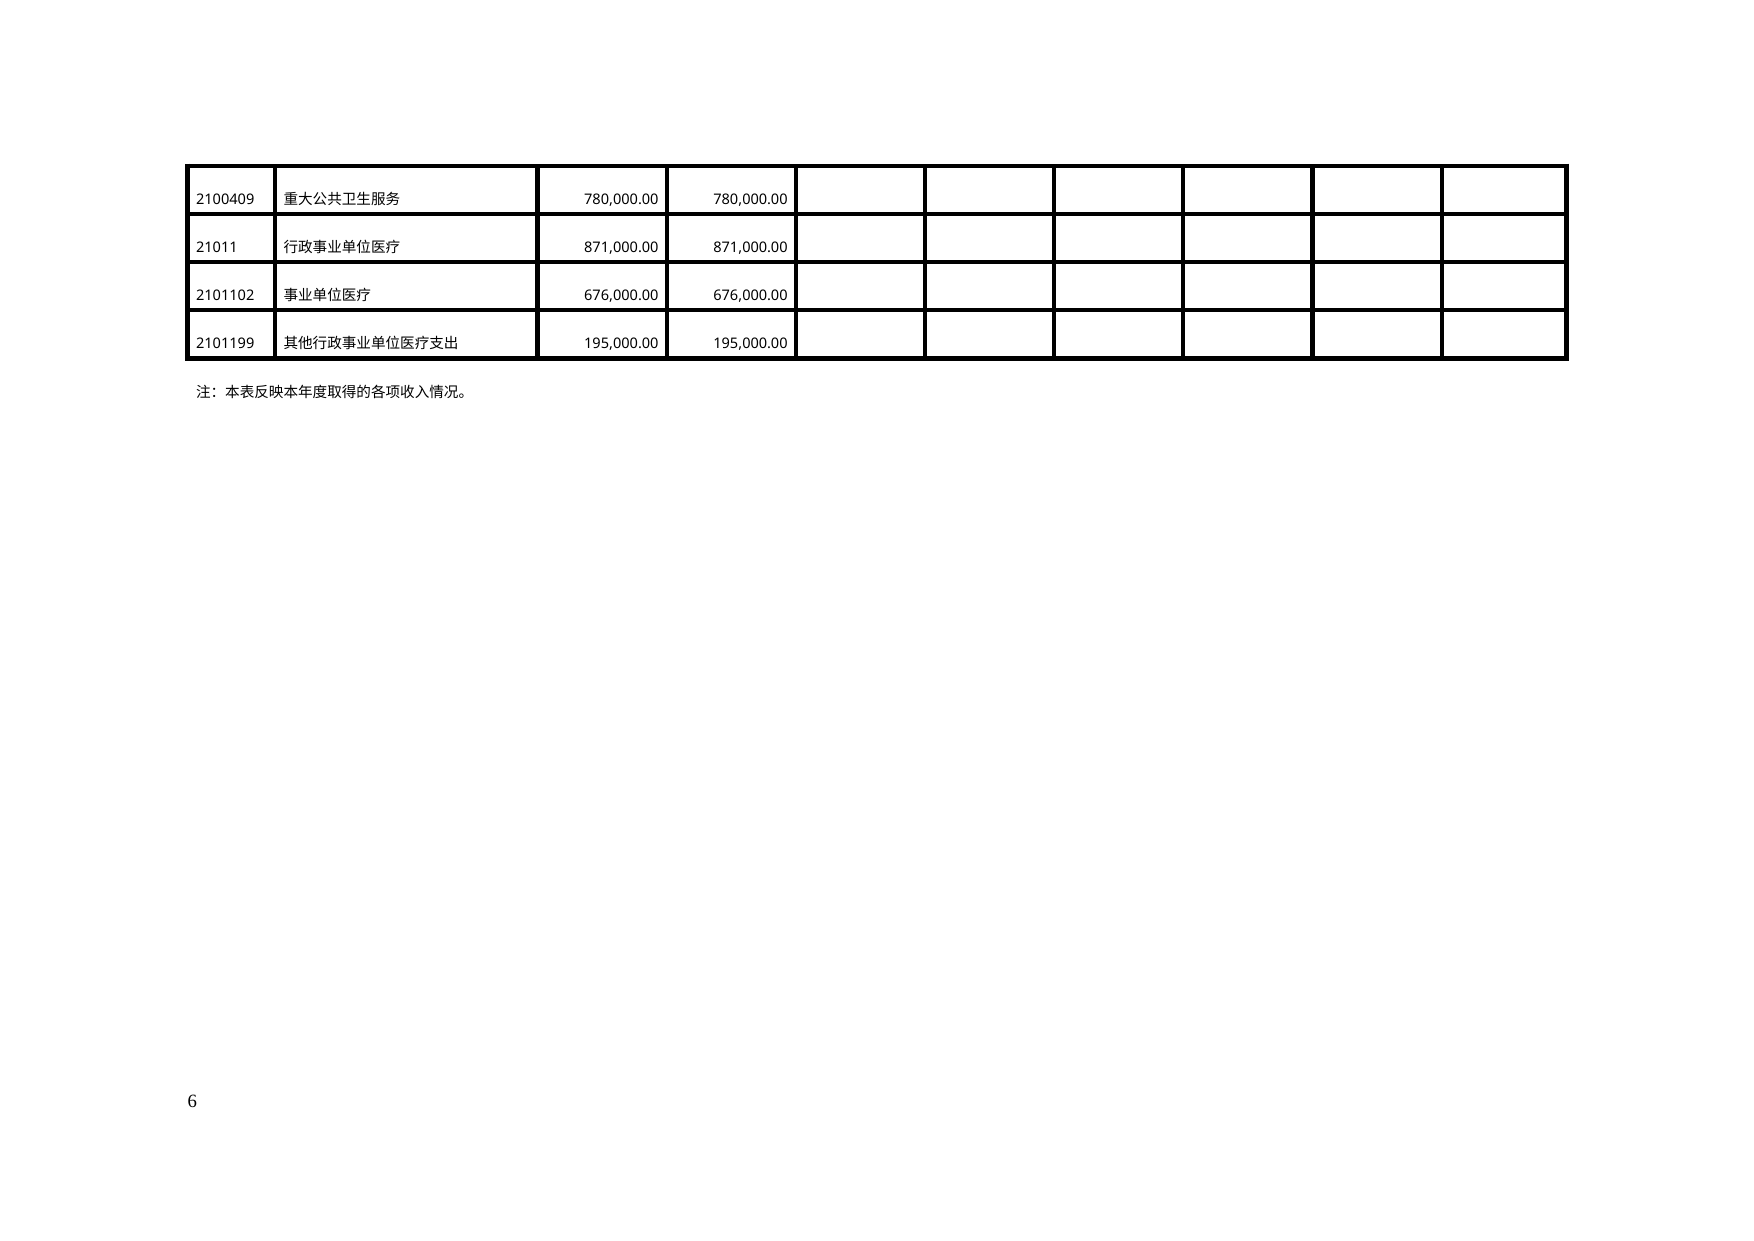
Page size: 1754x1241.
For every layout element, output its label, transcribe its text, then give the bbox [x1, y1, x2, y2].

table_cell [1444, 216, 1564, 260]
table_cell [1185, 216, 1310, 260]
table_cell [927, 312, 1052, 356]
table_cell [798, 216, 923, 260]
table_cell [1315, 264, 1440, 308]
table_cell [1315, 168, 1440, 212]
table_cell [1444, 168, 1564, 212]
table_cell 21011 [190, 216, 273, 260]
table_cell 676,000.00 [669, 264, 794, 308]
table_cell [798, 312, 923, 356]
table_cell 重大公共卫生服务 [277, 168, 535, 212]
table_cell 195,000.00 [669, 312, 794, 356]
table_cell 780,000.00 [540, 168, 665, 212]
table_cell 780,000.00 [669, 168, 794, 212]
table_cell [1315, 216, 1440, 260]
table_cell [927, 168, 1052, 212]
table_cell 行政事业单位医疗 [277, 216, 535, 260]
table_cell 2101102 [190, 264, 273, 308]
table_cell 其他行政事业单位医疗支出 [277, 312, 535, 356]
table_cell [1185, 312, 1310, 356]
table_cell 2100409 [190, 168, 273, 212]
table_cell [927, 264, 1052, 308]
table_cell 2101199 [190, 312, 273, 356]
table_cell [1056, 312, 1181, 356]
table_cell [1056, 264, 1181, 308]
table_cell 事业单位医疗 [277, 264, 535, 308]
table_cell 871,000.00 [540, 216, 665, 260]
table_cell 676,000.00 [540, 264, 665, 308]
table_cell [1444, 264, 1564, 308]
table_cell [1315, 312, 1440, 356]
table_cell [1185, 168, 1310, 212]
table_cell 注：本表反映本年度取得的各项收入情况。 [188, 361, 1566, 404]
table_cell [1056, 216, 1181, 260]
table_cell [798, 264, 923, 308]
table_cell 871,000.00 [669, 216, 794, 260]
table_cell [1185, 264, 1310, 308]
table_cell 195,000.00 [540, 312, 665, 356]
table_cell [798, 168, 923, 212]
table_cell [927, 216, 1052, 260]
table_cell [1056, 168, 1181, 212]
table_cell [1444, 312, 1564, 356]
